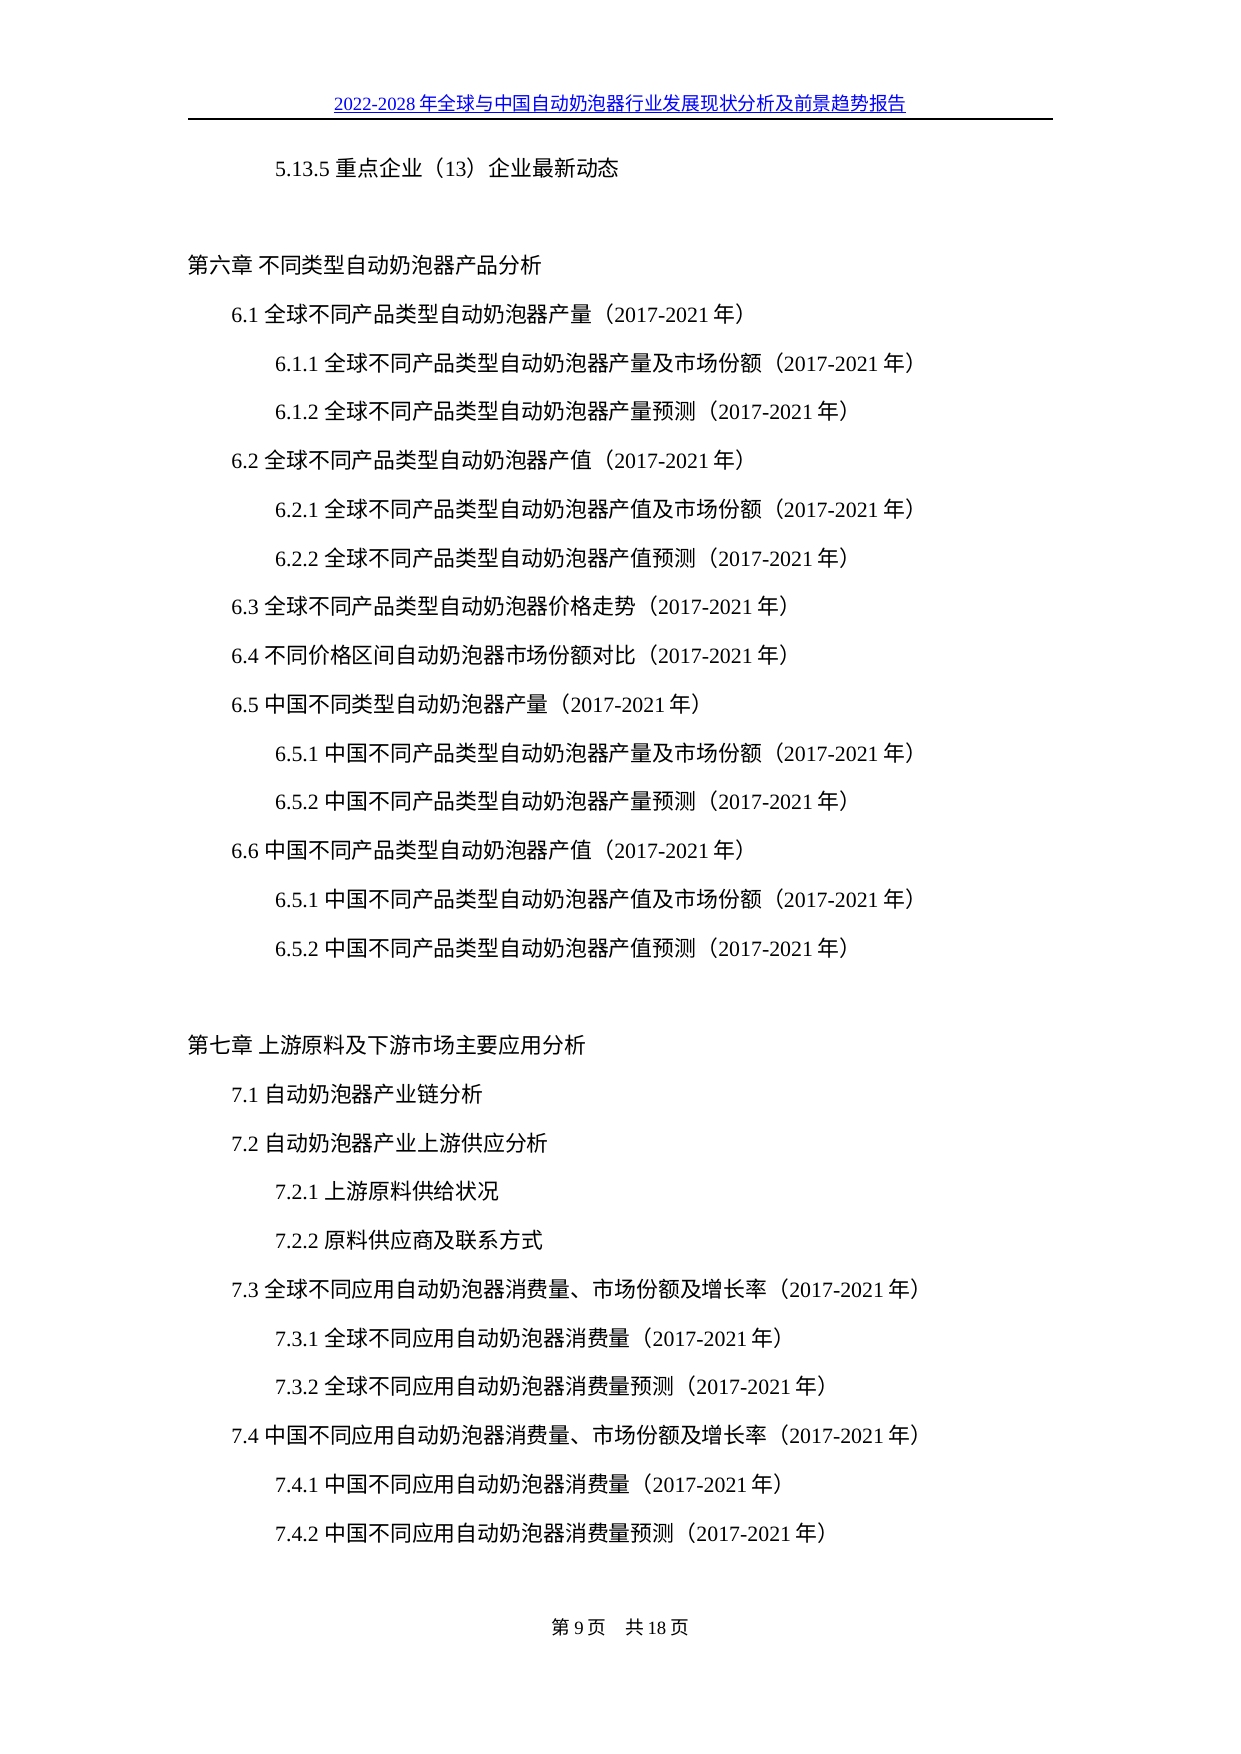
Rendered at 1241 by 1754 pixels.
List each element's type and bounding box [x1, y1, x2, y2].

text [187, 150, 1053, 1548]
